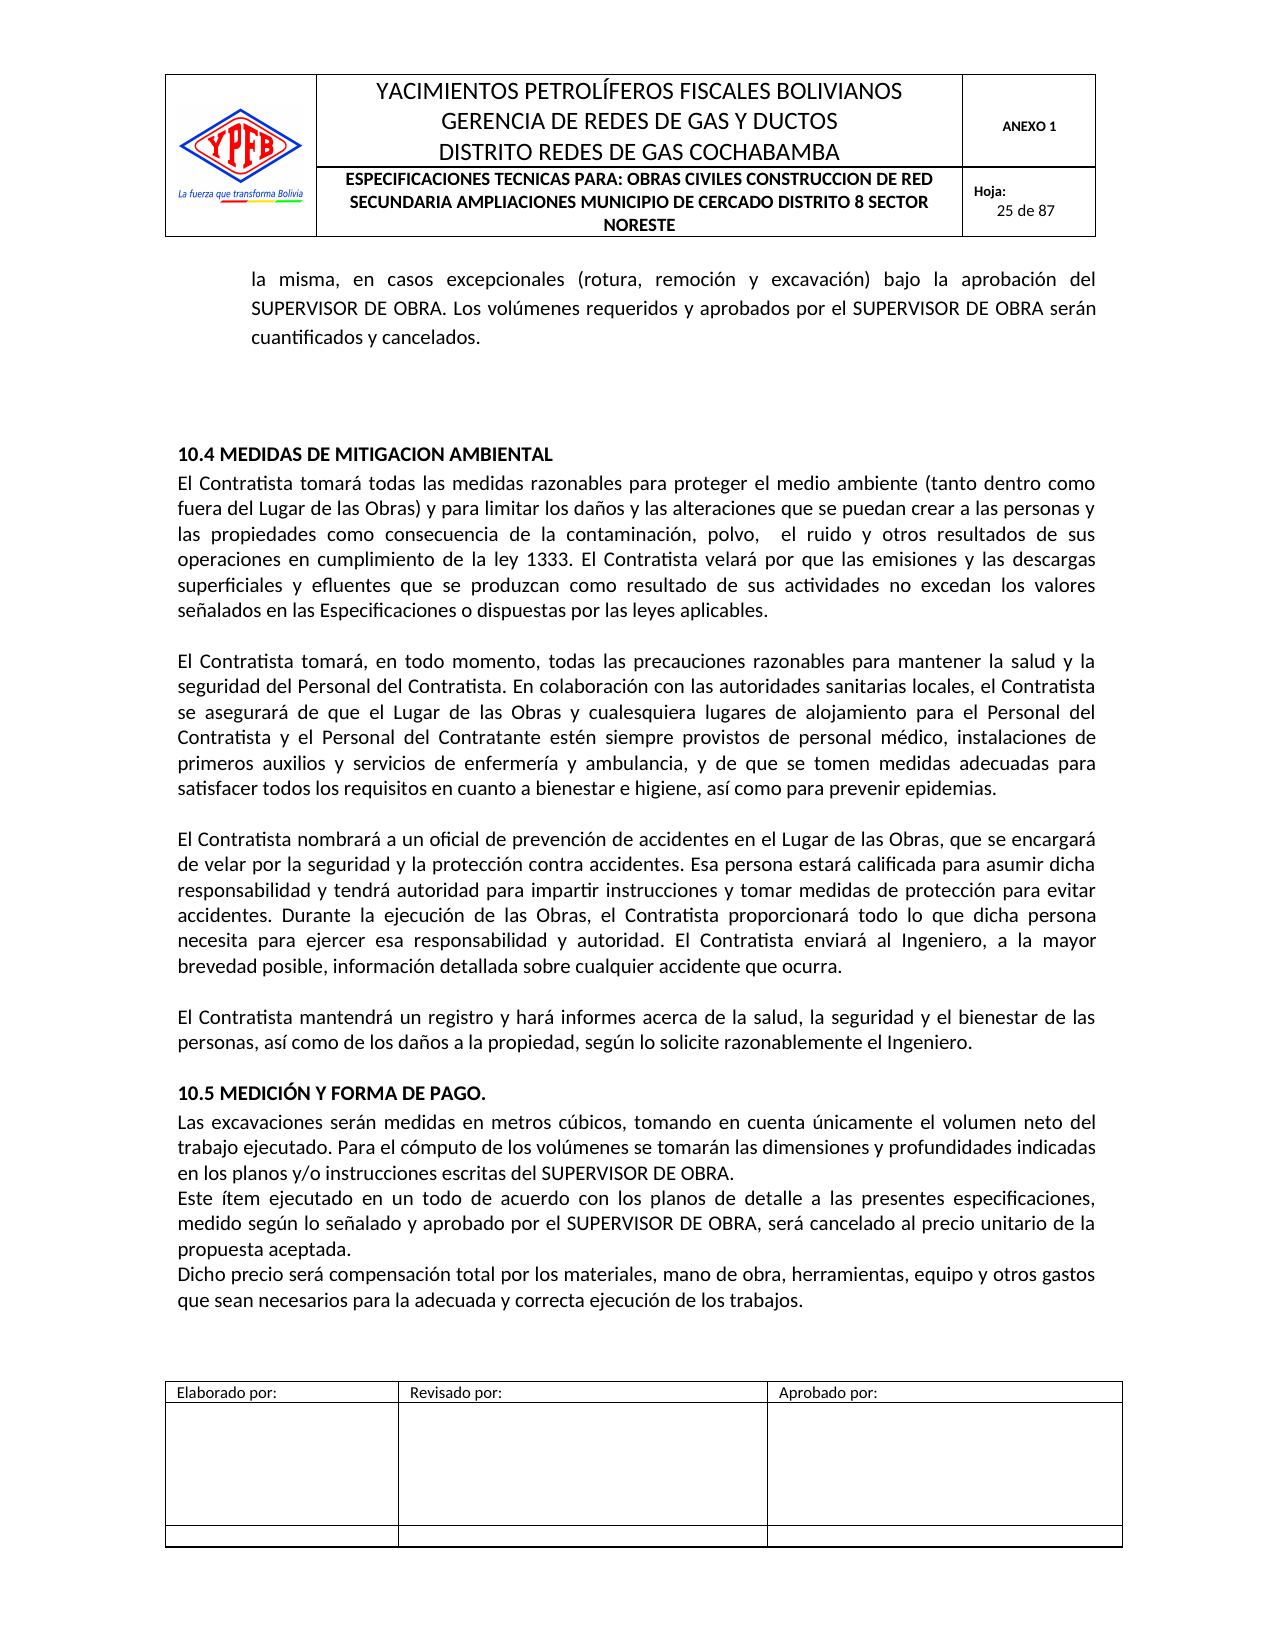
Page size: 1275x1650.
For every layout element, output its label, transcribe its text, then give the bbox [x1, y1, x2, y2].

text Dicho precio será compensación total por los materiales, mano de obra, herramientas, equipo y otros gastos que sean necesarios para la adecuada y correcta ejecución de los trabajos. [177, 1261, 1098, 1312]
text Este ítem ejecutado en un todo de acuerdo con los planos de detalle a las presentes especificaciones, medido según lo señalado y aprobado por el SUPERVISOR DE OBRA, será cancelado al precio unitario de la propuesta aceptada. [177, 1185, 1098, 1261]
picture [176, 103, 304, 208]
list MEDICIÓN Y FORMA DE PAGO. [177, 1080, 1098, 1105]
text El Contratista tomará, en todo momento, todas las precauciones razonables para mantener la salud y la seguridad del Personal del Contratista. En colaboración con las autoridades sanitarias locales, el Contratista se asegurará de que el Lugar de las Obras y cualesquiera lugares de alojamiento para el Personal del Contratista y el Personal del Contratante estén siempre provistos de personal médico, instalaciones de primeros auxilios y servicios de enfermería y ambulancia, y de que se tomen medidas adecuadas para satisfacer todos los requisitos en cuanto a bienestar e higiene, así como para prevenir epidemias. [177, 648, 1098, 801]
text El Contratista nombrará a un oficial de prevención de accidentes en el Lugar de las Obras, que se encargará de velar por la seguridad y la protección contra accidentes. Esa persona estará calificada para asumir dicha responsabilidad y tendrá autoridad para impartir instrucciones y tomar medidas de protección para evitar accidentes. Durante la ejecución de las Obras, el Contratista proporcionará todo lo que dicha persona necesita para ejercer esa responsabilidad y autoridad. El Contratista enviará al Ingeniero, a la mayor brevedad posible, información detallada sobre cualquier accidente que ocurra. [177, 826, 1098, 978]
text El Contratista tomará todas las medidas razonables para proteger el medio ambiente (tanto dentro como fuera del Lugar de las Obras) y para limitar los daños y las alteraciones que se puedan crear a las personas y las propiedades como consecuencia de la contaminación, polvo, el ruido y otros resultados de sus operaciones en cumplimiento de la ley 1333. El Contratista velará por que las emisiones y las descargas superficiales y efluentes que se produzcan como resultado de sus actividades no excedan los valores señalados en las Especificaciones o dispuestas por las leyes aplicables. [177, 470, 1098, 623]
list MEDIDAS DE MITIGACION AMBIENTAL [177, 441, 1098, 466]
text Las excavaciones serán medidas en metros cúbicos, tomando en cuenta únicamente el volumen neto del trabajo ejecutado. Para el cómputo de los volúmenes se tomarán las dimensiones y profundidades indicadas en los planos y/o instrucciones escritas del SUPERVISOR DE OBRA. [177, 1109, 1098, 1185]
text El Contratista mantendrá un registro y hará informes acerca de la salud, la seguridad y el bienestar de las personas, así como de los daños a la propiedad, según lo solicite razonablemente el Ingeniero. [177, 1004, 1098, 1055]
